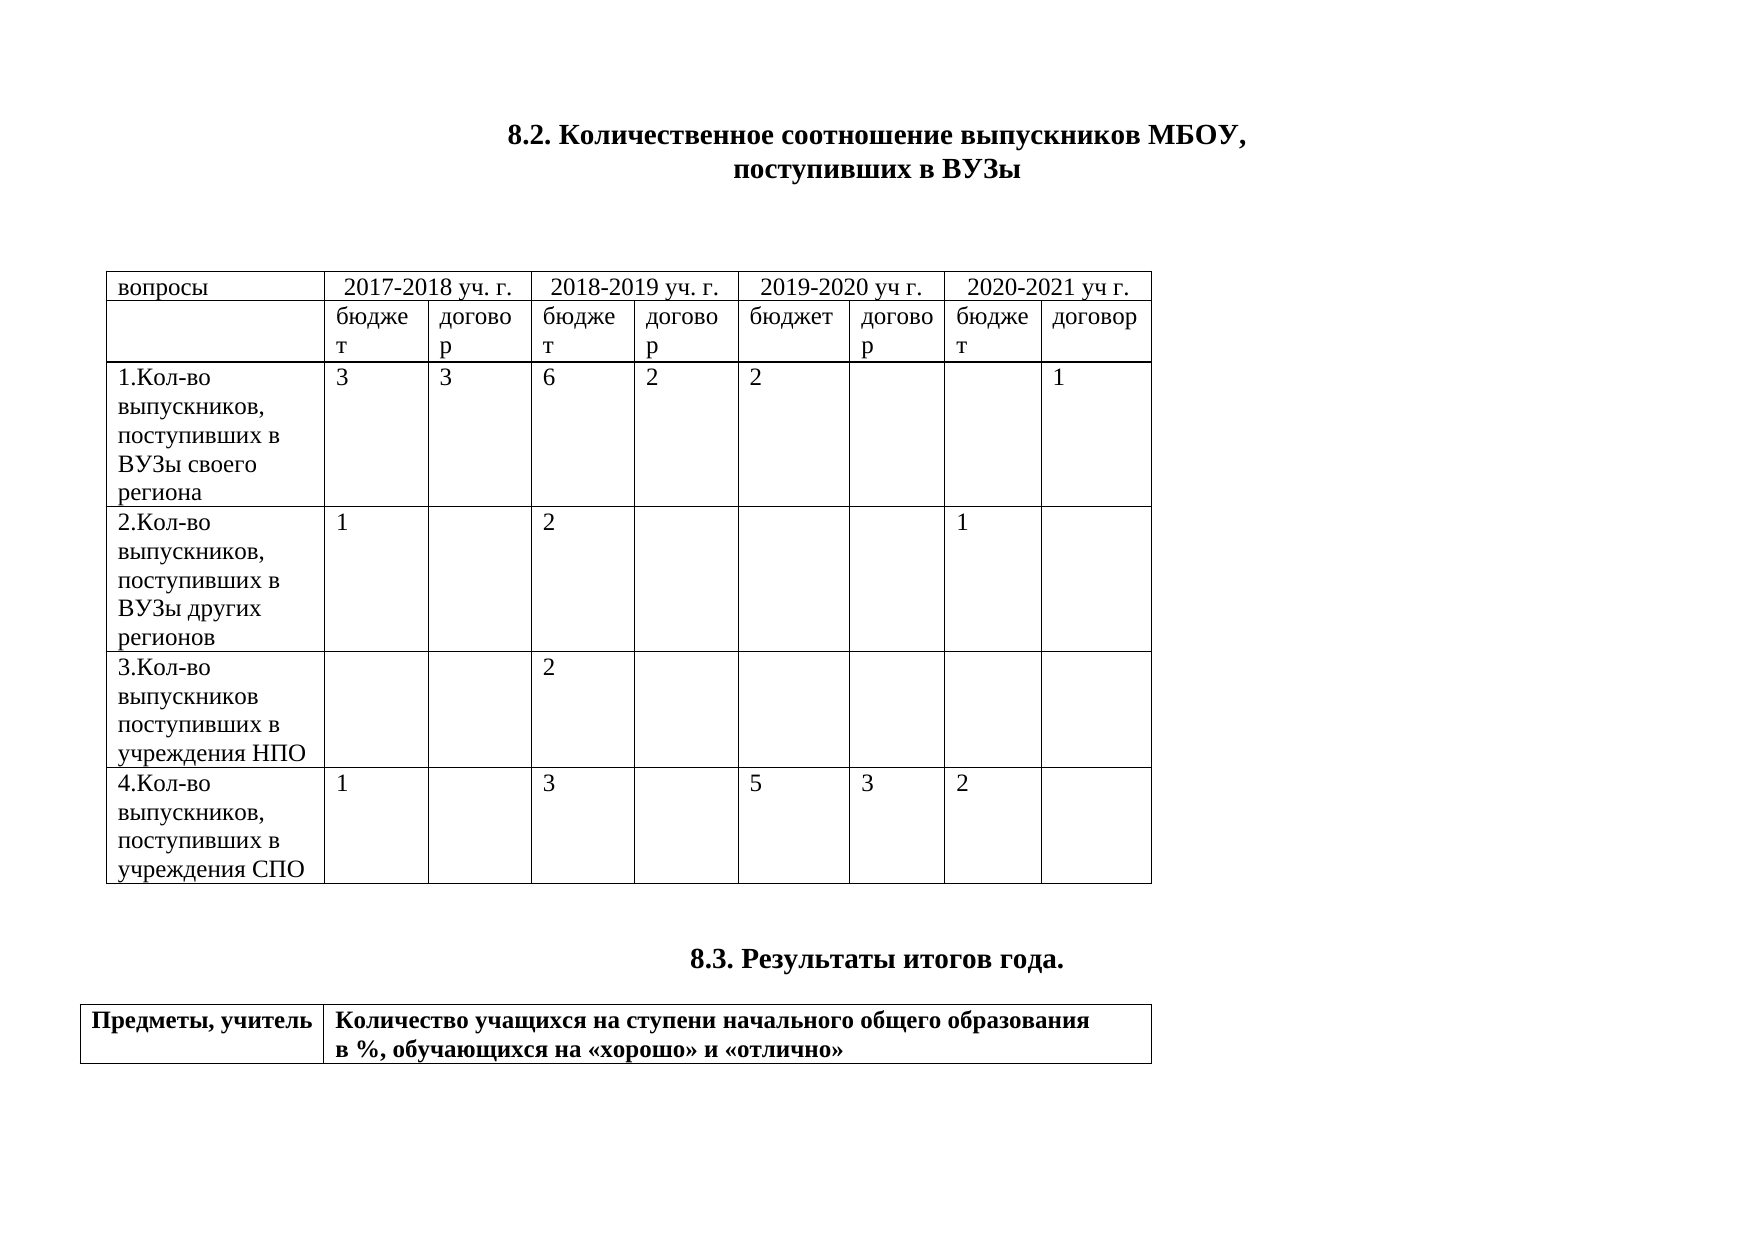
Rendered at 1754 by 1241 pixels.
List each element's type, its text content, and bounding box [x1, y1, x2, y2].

table_cell 3.Кол-во выпускников поступивших в учреждения НПО [107, 652, 324, 767]
table_cell договор [635, 301, 738, 361]
table_cell [945, 652, 1041, 767]
table_cell [1042, 507, 1151, 651]
table_cell [1042, 652, 1151, 767]
table_cell 2 [739, 363, 849, 506]
table_cell [635, 768, 738, 883]
text поступивших в ВУЗы [118, 151, 1636, 184]
text 8.2. Количественное соотношение выпускников МБОУ, [118, 117, 1636, 151]
table_cell бюджет [945, 301, 1041, 361]
table_cell [739, 652, 849, 767]
table_cell [429, 507, 531, 651]
table_header 2019-2020 уч г. [739, 272, 944, 300]
table_cell 1 [325, 768, 428, 883]
table_cell [635, 507, 738, 651]
table_cell 6 [532, 363, 634, 506]
table_cell 5 [739, 768, 849, 883]
table_cell бюджет [325, 301, 428, 361]
table_cell 4.Кол-во выпускников, поступивших в учреждения СПО [107, 768, 324, 883]
table_cell 2 [635, 363, 738, 506]
table_cell [850, 507, 944, 651]
table_cell 3 [429, 363, 531, 506]
table_cell [429, 652, 531, 767]
table_cell 3 [850, 768, 944, 883]
table_cell 2 [532, 652, 634, 767]
table_cell [850, 363, 944, 506]
table_cell 2 [532, 507, 634, 651]
table_cell [739, 507, 849, 651]
table_cell [635, 652, 738, 767]
table_cell 1 [945, 507, 1041, 651]
table_header Количество учащихся на ступени начального общего образования в %, обучающихся на «хорошо» и «отлично» [324, 1005, 1151, 1062]
table_header 2017-2018 уч. г. [325, 272, 531, 300]
table_cell [429, 768, 531, 883]
table_cell [107, 301, 324, 361]
table_cell [325, 652, 428, 767]
table_header 2018-2019 уч. г. [532, 272, 738, 300]
table_header Предметы, учитель [81, 1005, 323, 1062]
table_cell 2.Кол-во выпускников, поступивших в ВУЗы других регионов [107, 507, 324, 651]
table_cell [945, 363, 1041, 506]
table_cell [850, 652, 944, 767]
table_cell 3 [325, 363, 428, 506]
table_cell 1 [1042, 363, 1151, 506]
table_cell 1 [325, 507, 428, 651]
table_cell 3 [532, 768, 634, 883]
table_cell договор [429, 301, 531, 361]
table_cell бюджет [739, 301, 849, 361]
table_cell [1042, 768, 1151, 883]
text 8.3. Результаты итогов года. [118, 942, 1636, 975]
table_cell договор [850, 301, 944, 361]
table_cell договор [1042, 301, 1151, 361]
table_cell 2 [945, 768, 1041, 883]
table_header 2020-2021 уч г. [945, 272, 1151, 300]
table_cell 1.Кол-во выпускников, поступивших в ВУЗы своего региона [107, 363, 324, 506]
table_cell бюджет [532, 301, 634, 361]
table_header вопросы [107, 272, 324, 300]
